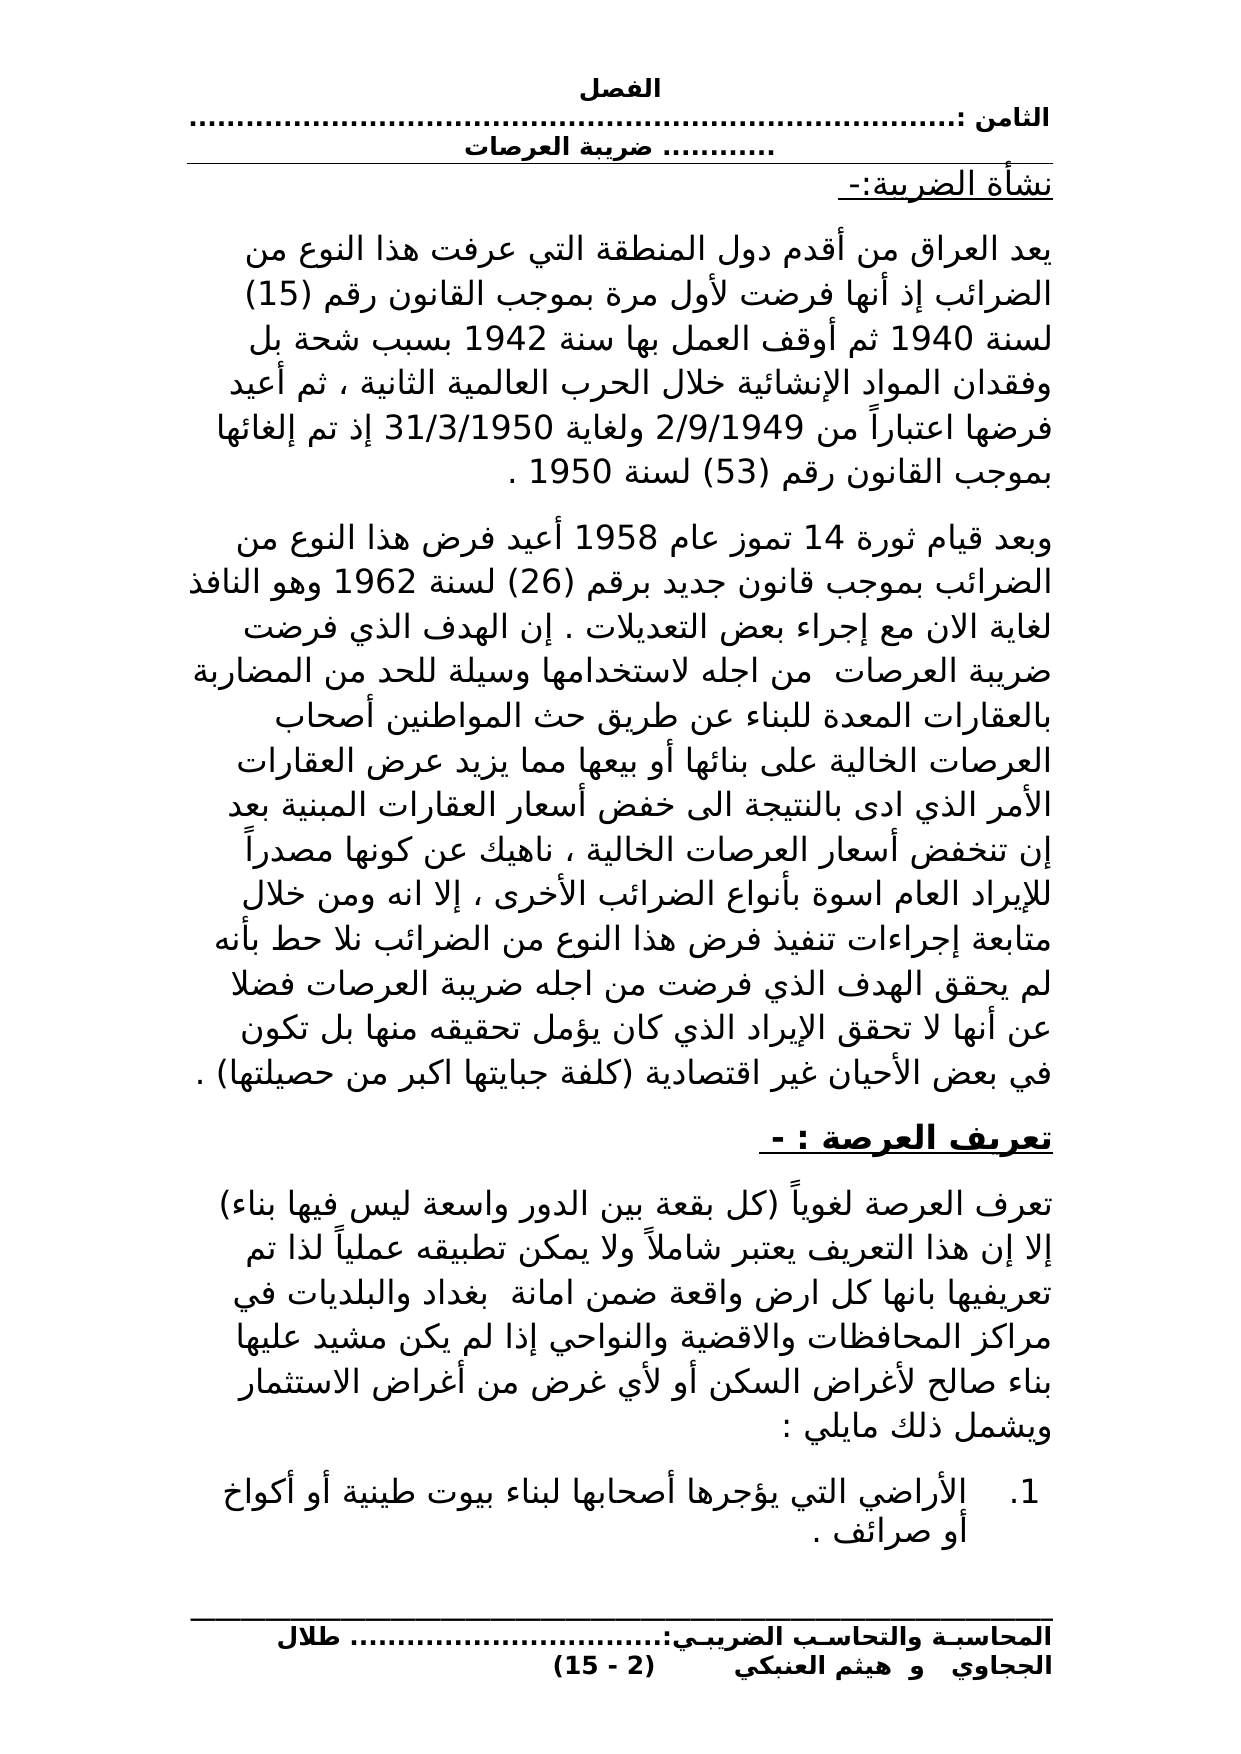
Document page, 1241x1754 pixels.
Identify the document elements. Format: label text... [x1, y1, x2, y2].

text وبعد قيام ثورة 14 تموز عام 1958 أعيد فرض هذا النوع من الضرائب بموجب قانون جديد برقم (26) لسنة 1962 وهو النافذ لغاية الان مع إجراء بعض التعديلات . إن الهدف الذي فرضت ضريبة العرصات من اجله لاستخدامها وسيلة للحد من المضاربة بالعقارات المعدة للبناء عن طريق حث المواطنين أصحاب العرصات الخالية على بنائها أو بيعها مما يزيد عرض العقارات الأمر الذي ادى بالنتيجة الى خفض أسعار العقارات المبنية بعد إن تنخفض أسعار العرصات الخالية ، ناهيك عن كونها مصدراً للإيراد العام اسوة بأنواع الضرائب الأخرى ، إلا انه ومن خلال متابعة إجراءات تنفيذ فرض هذا النوع من الضرائب نلا حط بأنه لم يحقق الهدف الذي فرضت من اجله ضريبة العرصات فضلا عن أنها لا تحقق الإيراد الذي كان يؤمل تحقيقه منها بل تكون في بعض الأحيان غير اقتصادية (كلفة جبايتها اكبر من حصيلتها) . [187, 518, 1053, 1092]
text تعرف العرصة لغوياً (كل بقعة بين الدور واسعة ليس فيها بناء) إلا إن هذا التعريف يعتبر شاملاً ولا يمكن تطبيقه عملياً لذا تم تعريفيها بانها كل ارض واقعة ضمن امانة بغداد والبلديات في مراكز المحافظات والاقضية والنواحي إذا لم يكن مشيد عليها بناء صالح لأغراض السكن أو لأي غرض من أغراض الاستثمار ويشمل ذلك مايلي : [187, 1184, 1053, 1446]
text نشأة الضريبة:- [187, 164, 1053, 203]
list الأراضي التي يؤجرها أصحابها لبناء بيوت طينية أو أكواخ أو صرائف . [187, 1472, 1009, 1550]
text تعريف العرصة : - [187, 1119, 1053, 1157]
text يعد العراق من أقدم دول المنطقة التي عرفت هذا النوع من الضرائب إذ أنها فرضت لأول مرة بموجب القانون رقم (15) لسنة 1940 ثم أوقف العمل بها سنة 1942 بسبب شحة بل وفقدان المواد الإنشائية خلال الحرب العالمية الثانية ، ثم أعيد فرضها اعتباراً من 2/9/1949 ولغاية 31/3/1950 إذ تم إلغائها بموجب القانون رقم (53) لسنة 1950 . [187, 230, 1053, 492]
